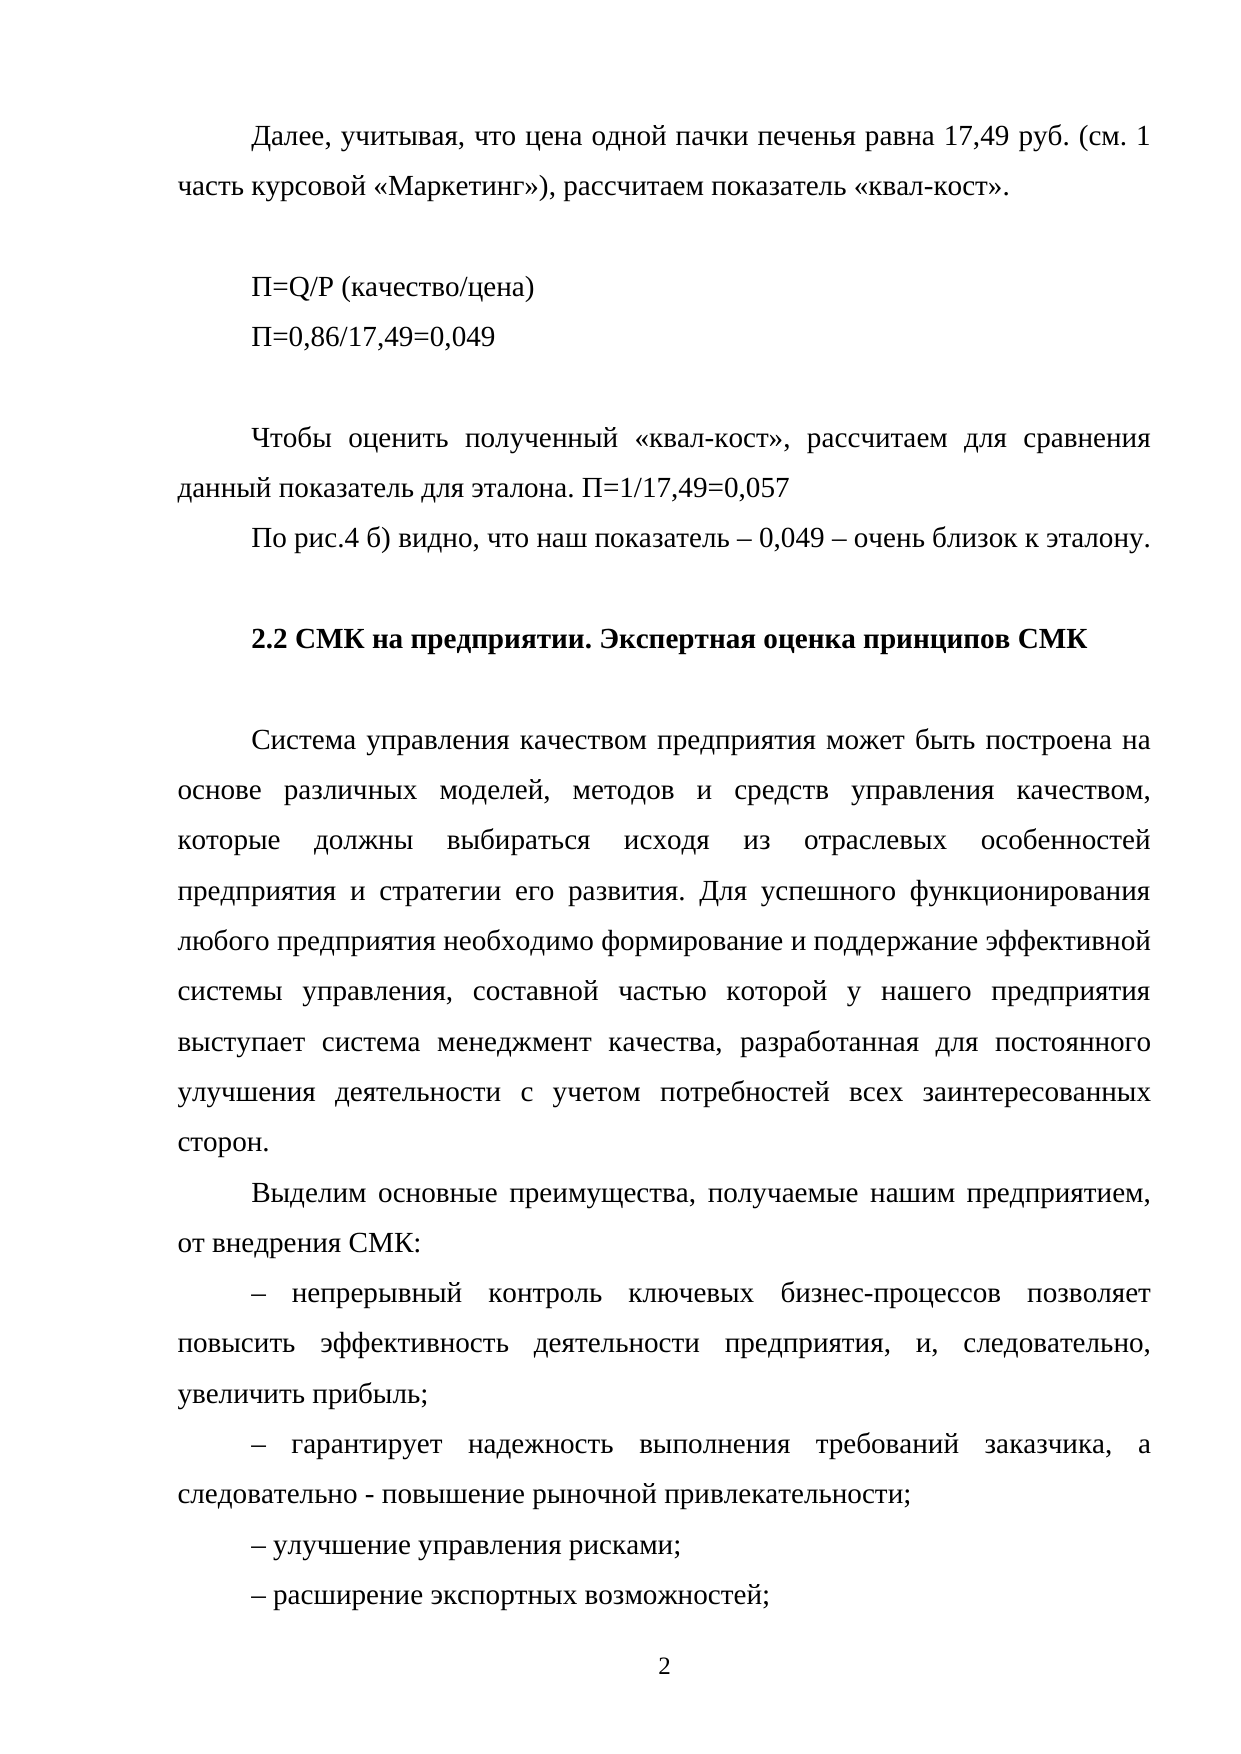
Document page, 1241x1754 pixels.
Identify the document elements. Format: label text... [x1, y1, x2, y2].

text Далее, учитывая, что цена одной пачки печенья равна 17,49 руб. (см. 1 часть курсовой «Маркетинг»), рассчитаем показатель «квал-кост». [177, 118, 1152, 202]
text Чтобы оценить полученный «квал-кост», рассчитаем для сравнения данный показатель для эталона. П=1/17,49=0,057 [177, 420, 1152, 504]
text – непрерывный контроль ключевых бизнес-процессов позволяет повысить эффективность деятельности предприятия, и, следовательно, увеличить прибыль; [177, 1275, 1152, 1409]
text Выделим основные преимущества, получаемые нашим предприятием, от внедрения СМК: [177, 1175, 1152, 1258]
text – гарантирует надежность выполнения требований заказчика, а следовательно - повышение рыночной привлекательности; [177, 1426, 1152, 1510]
text П=0,86/17,49=0,049 [177, 319, 1152, 353]
text – улучшение управления рисками; [177, 1527, 1152, 1560]
text Система управления качеством предприятия может быть построена на основе различных моделей, методов и средств управления качеством, которые должны выбираться исходя из отраслевых особенностей предприятия и стратегии его развития. Для успешного функционирования любого предприятия необходимо формирование и поддержание эффективной системы управления, составной частью которой у нашего предприятия выступает система менеджмент качества, разработанная для постоянного улучшения деятельности с учетом потребностей всех заинтересованных сторон. [177, 722, 1152, 1158]
text – расширение экспортных возможностей; [177, 1577, 1152, 1611]
text 2.2 СМК на предприятии. Экспертная оценка принципов СМК [177, 621, 1152, 655]
text По рис.4 б) видно, что наш показатель – 0,049 – очень близок к эталону. [177, 521, 1152, 554]
text П=Q/Р (качество/цена) [177, 269, 1152, 303]
